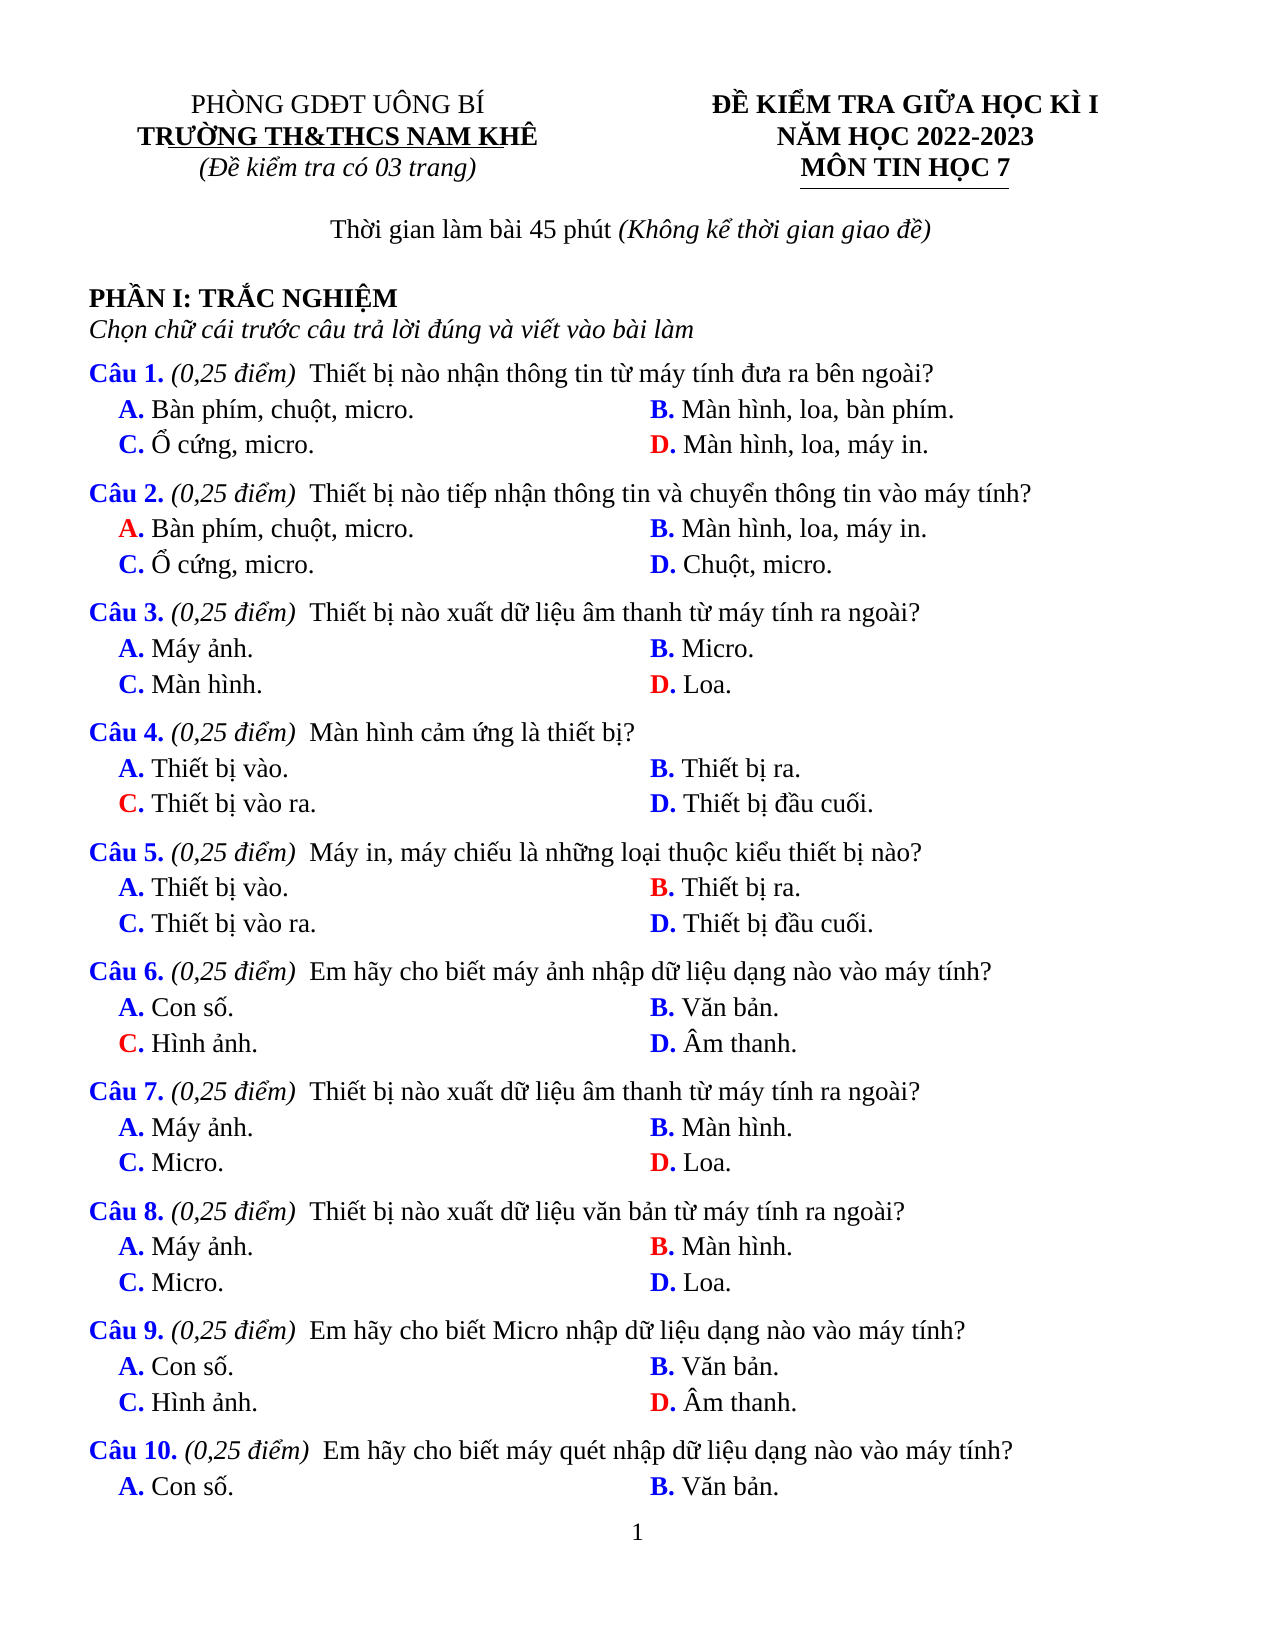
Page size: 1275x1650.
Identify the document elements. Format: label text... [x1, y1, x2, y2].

text C. Hình ảnh. D. Âm thanh. [118, 1027, 1186, 1058]
text Câu 1. (0,25 điểm) Thiết bị nào nhận thông tin từ máy tính đưa ra bên ngoài? [89, 357, 1186, 388]
text Câu 3. (0,25 điểm) Thiết bị nào xuất dữ liệu âm thanh từ máy tính ra ngoài? [89, 596, 1186, 627]
text PHẦN I: TRẮC NGHIỆM [89, 282, 1186, 313]
text Câu 6. (0,25 điểm) Em hãy cho biết máy ảnh nhập dữ liệu dạng nào vào máy tính? [89, 955, 1186, 987]
text Câu 5. (0,25 điểm) Máy in, máy chiếu là những loại thuộc kiểu thiết bị nào? [89, 836, 1186, 867]
text Câu 8. (0,25 điểm) Thiết bị nào xuất dữ liệu văn bản từ máy tính ra ngoài? [89, 1195, 1186, 1226]
text C. Thiết bị vào ra. D. Thiết bị đầu cuối. [118, 907, 1186, 938]
text A. Thiết bị vào. B. Thiết bị ra. [118, 871, 1186, 903]
text C. Ổ cứng, micro. D. Chuột, micro. [118, 548, 1186, 579]
text C. Ổ cứng, micro. D. Màn hình, loa, máy in. [118, 428, 1186, 459]
text C. Micro. D. Loa. [118, 1147, 1186, 1178]
text A. Máy ảnh. B. Màn hình. [118, 1231, 1186, 1262]
text Câu 7. (0,25 điểm) Thiết bị nào xuất dữ liệu âm thanh từ máy tính ra ngoài? [89, 1075, 1186, 1106]
text A. Con số. B. Văn bản. [118, 1470, 1186, 1501]
text A. Máy ảnh. B. Micro. [118, 632, 1186, 663]
text C. Màn hình. D. Loa. [118, 668, 1186, 699]
text Câu 4. (0,25 điểm) Màn hình cảm ứng là thiết bị? [89, 716, 1186, 747]
text A. Máy ảnh. B. Màn hình. [118, 1111, 1186, 1142]
text Câu 2. (0,25 điểm) Thiết bị nào tiếp nhận thông tin và chuyển thông tin vào máy tính? [89, 477, 1186, 508]
text A. Bàn phím, chuột, micro. B. Màn hình, loa, máy in. [118, 512, 1186, 543]
text Chọn chữ cái trước câu trả lời đúng và viết vào bài làm [89, 313, 1186, 344]
text Câu 10. (0,25 điểm) Em hãy cho biết máy quét nhập dữ liệu dạng nào vào máy tính? [89, 1434, 1186, 1465]
text C. Micro. D. Loa. [118, 1266, 1186, 1297]
text A. Thiết bị vào. B. Thiết bị ra. [118, 752, 1186, 783]
text C. Hình ảnh. D. Âm thanh. [118, 1386, 1186, 1417]
table_header ĐỀ KIỂM TRA GIỮA HỌC KÌ I NĂM HỌC 2022-2023 MÔN TIN HỌC 7 [598, 89, 1184, 213]
text C. Thiết bị vào ra. D. Thiết bị đầu cuối. [118, 787, 1186, 819]
text A. Con số. B. Văn bản. [118, 991, 1186, 1022]
table_cell Thời gian làm bài 45 phút (Không kể thời gian giao đề) [78, 213, 1184, 282]
table_header PHÒNG GDĐT UÔNG BÍ TRƯỜNG TH&THCS NAM KHÊ (Đề kiểm tra có 03 trang) [78, 89, 598, 213]
text A. Con số. B. Văn bản. [118, 1350, 1186, 1381]
text A. Bàn phím, chuột, micro. B. Màn hình, loa, bàn phím. [118, 393, 1186, 424]
text Câu 9. (0,25 điểm) Em hãy cho biết Micro nhập dữ liệu dạng nào vào máy tính? [89, 1314, 1186, 1346]
